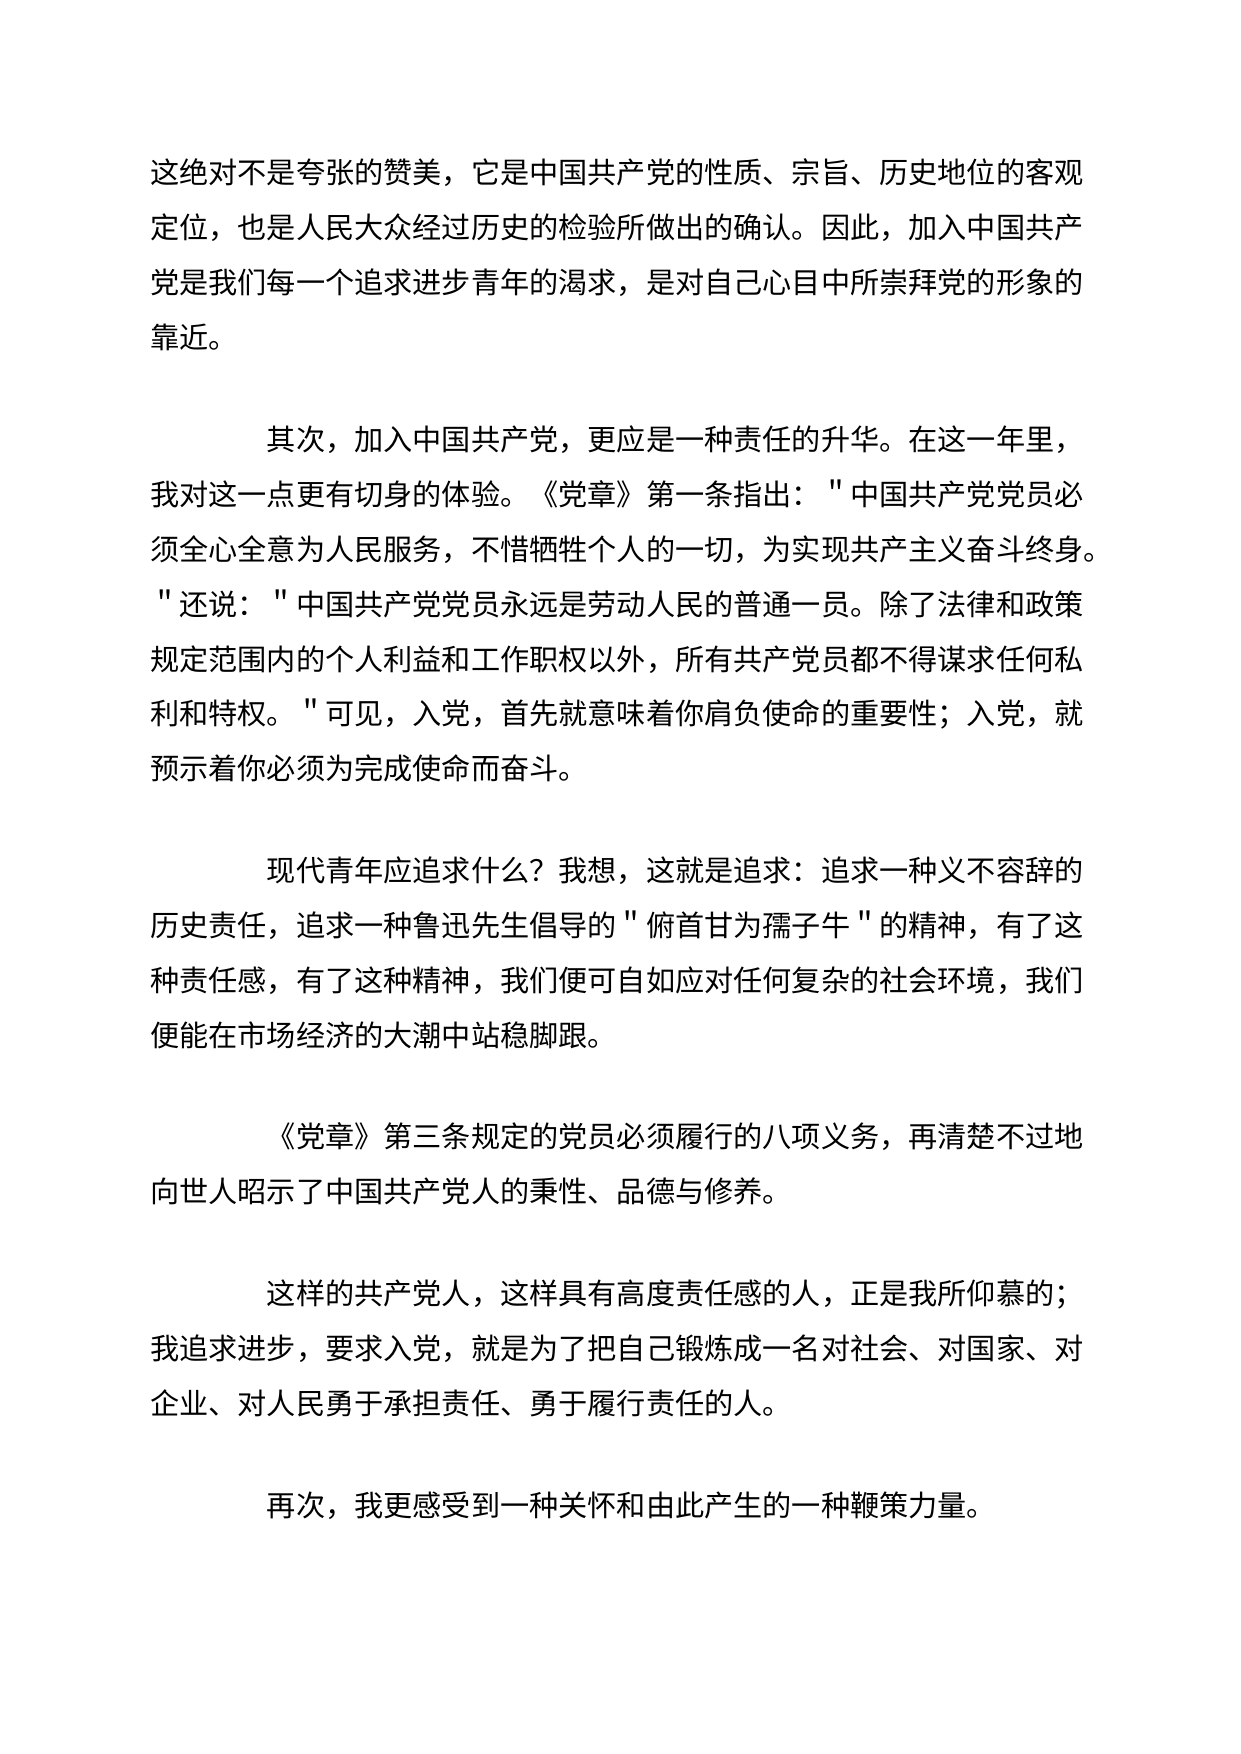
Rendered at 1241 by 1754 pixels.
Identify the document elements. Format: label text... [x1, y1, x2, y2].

text 其次，加入中国共产党，更应是一种责任的升华。在这一年里，我对这一点更有切身的体验。《党章》第一条指出：＂中国共产党党员必须全心全意为人民服务，不惜牺牲个人的一切，为实现共产主义奋斗终身。＂还说：＂中国共产党党员永远是劳动人民的普通一员。除了法律和政策规定范围内的个人利益和工作职权以外，所有共产党员都不得谋求任何私利和特权。＂可见，入党，首先就意味着你肩负使命的重要性；入党，就预示着你必须为完成使命而奋斗。 [150, 416, 1090, 788]
text 《党章》第三条规定的党员必须履行的八项义务，再清楚不过地向世人昭示了中国共产党人的秉性、品德与修养。 [150, 1114, 1090, 1211]
text 再次，我更感受到一种关怀和由此产生的一种鞭策力量。 [150, 1482, 1090, 1524]
text 这样的共产党人，这样具有高度责任感的人，正是我所仰慕的；我追求进步，要求入党，就是为了把自己锻炼成一名对社会、对国家、对企业、对人民勇于承担责任、勇于履行责任的人。 [150, 1271, 1090, 1423]
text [150, 150, 1090, 357]
text 现代青年应追求什么？我想，这就是追求：追求一种义不容辞的历史责任，追求一种鲁迅先生倡导的＂俯首甘为孺子牛＂的精神，有了这种责任感，有了这种精神，我们便可自如应对任何复杂的社会环境，我们便能在市场经济的大潮中站稳脚跟。 [150, 848, 1090, 1054]
